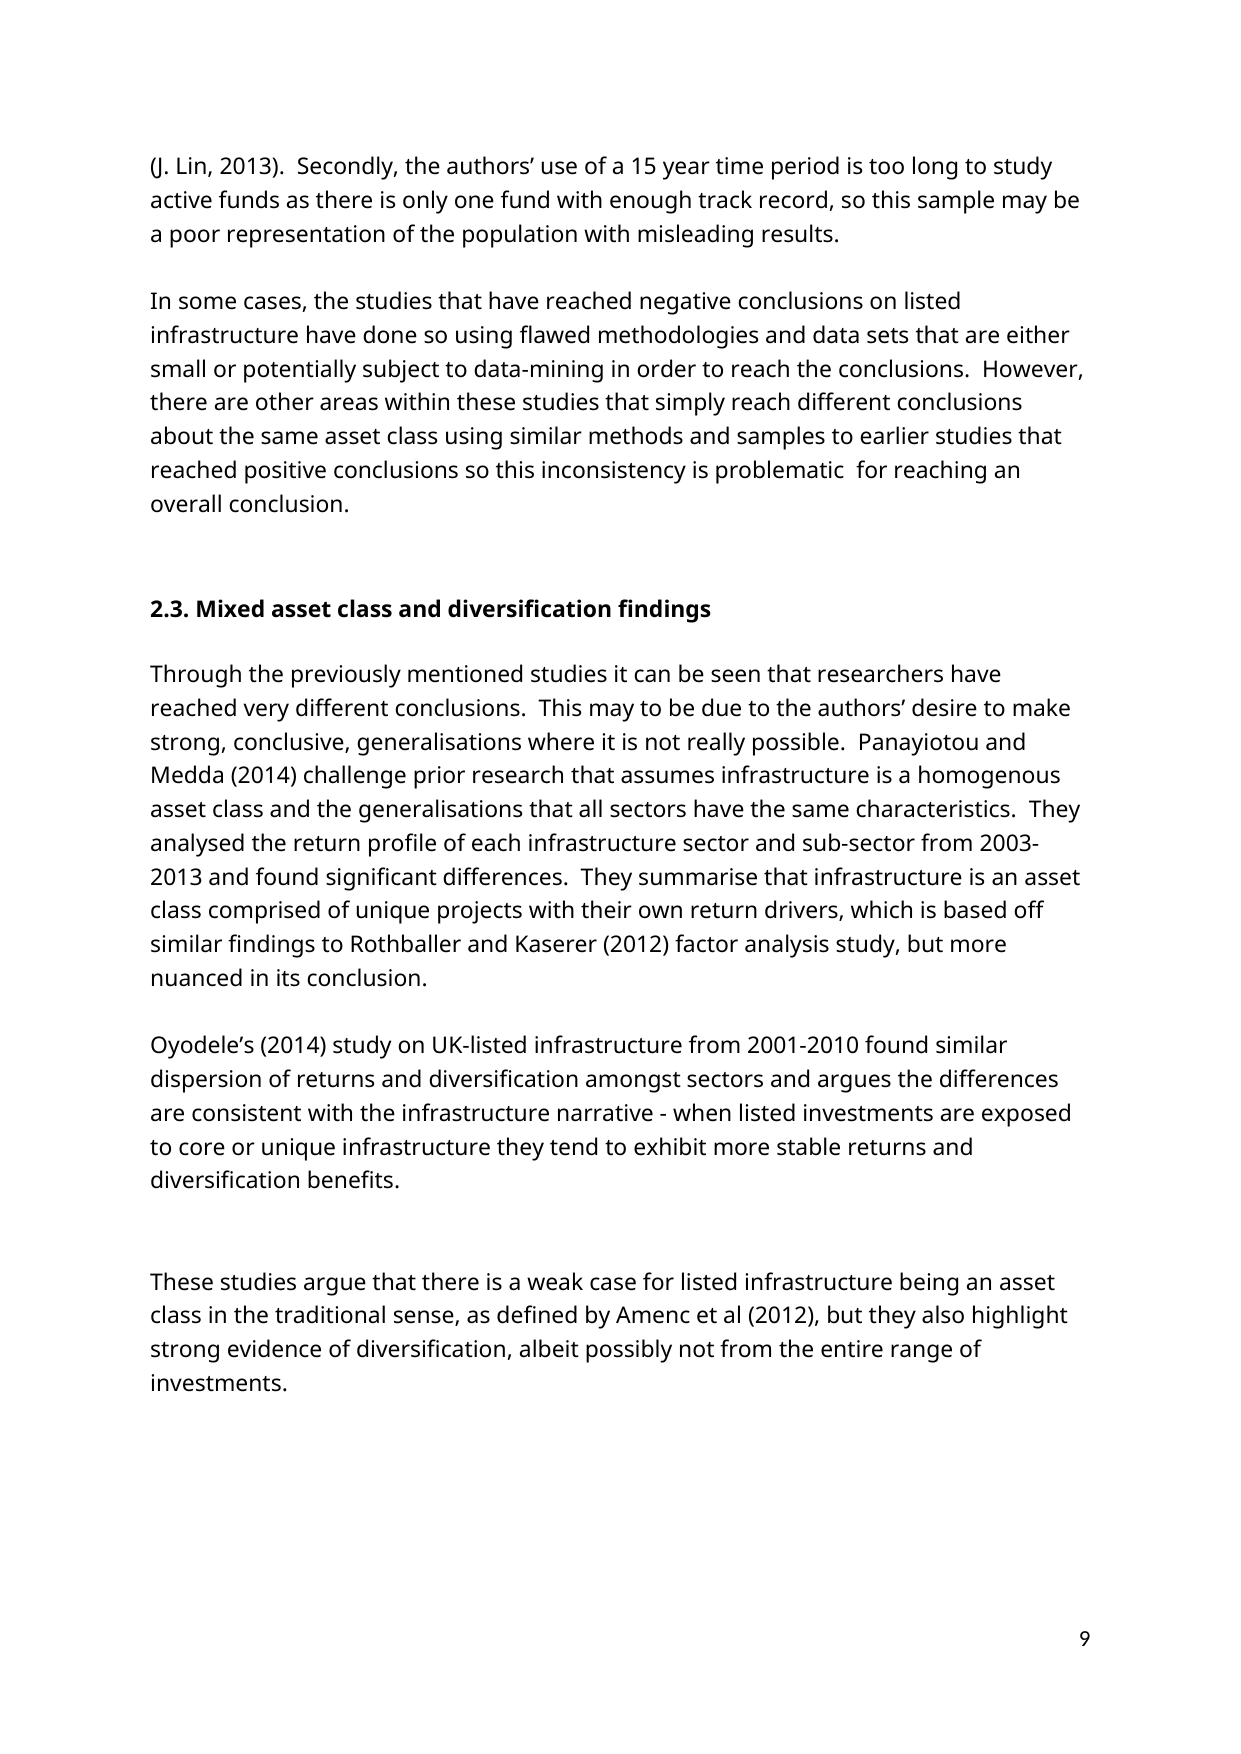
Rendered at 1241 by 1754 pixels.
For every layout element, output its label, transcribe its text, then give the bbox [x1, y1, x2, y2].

text Through the previously mentioned studies it can be seen that researchers have reached very different conclusions. This may to be due to the authors’ desire to make strong, conclusive, generalisations where it is not really possible. Panayiotou and Medda (2014) challenge prior research that assumes infrastructure is a homogenous asset class and the generalisations that all sectors have the same characteristics. They analysed the return profile of each infrastructure sector and sub-sector from 2003-2013 and found significant differences. They summarise that infrastructure is an asset class comprised of unique projects with their own return drivers, which is based off similar findings to Rothballer and Kaserer (2012) factor analysis study, but more nuanced in its conclusion. [150, 658, 1090, 993]
subtitle 2.3. Mixed asset class and diversification findings [150, 593, 1090, 624]
text In some cases, the studies that have reached negative conclusions on listed infrastructure have done so using flawed methodologies and data sets that are either small or potentially subject to data-mining in order to reach the conclusions. However, there are other areas within these studies that simply reach different conclusions about the same asset class using similar methods and samples to earlier studies that reached positive conclusions so this inconsistency is problematic for reaching an overall conclusion. [150, 285, 1090, 519]
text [150, 150, 1090, 249]
text Oyodele’s (2014) study on UK-listed infrastructure from 2001-2010 found similar dispersion of returns and diversification amongst sectors and argues the differences are consistent with the infrastructure narrative - when listed investments are exposed to core or unique infrastructure they tend to exhibit more stable returns and diversification benefits. [150, 1029, 1090, 1195]
text These studies argue that there is a weak case for listed infrastructure being an asset class in the traditional sense, as defined by Amenc et al (2012), but they also highlight strong evidence of diversification, albeit possibly not from the entire range of investments. [150, 1265, 1090, 1398]
